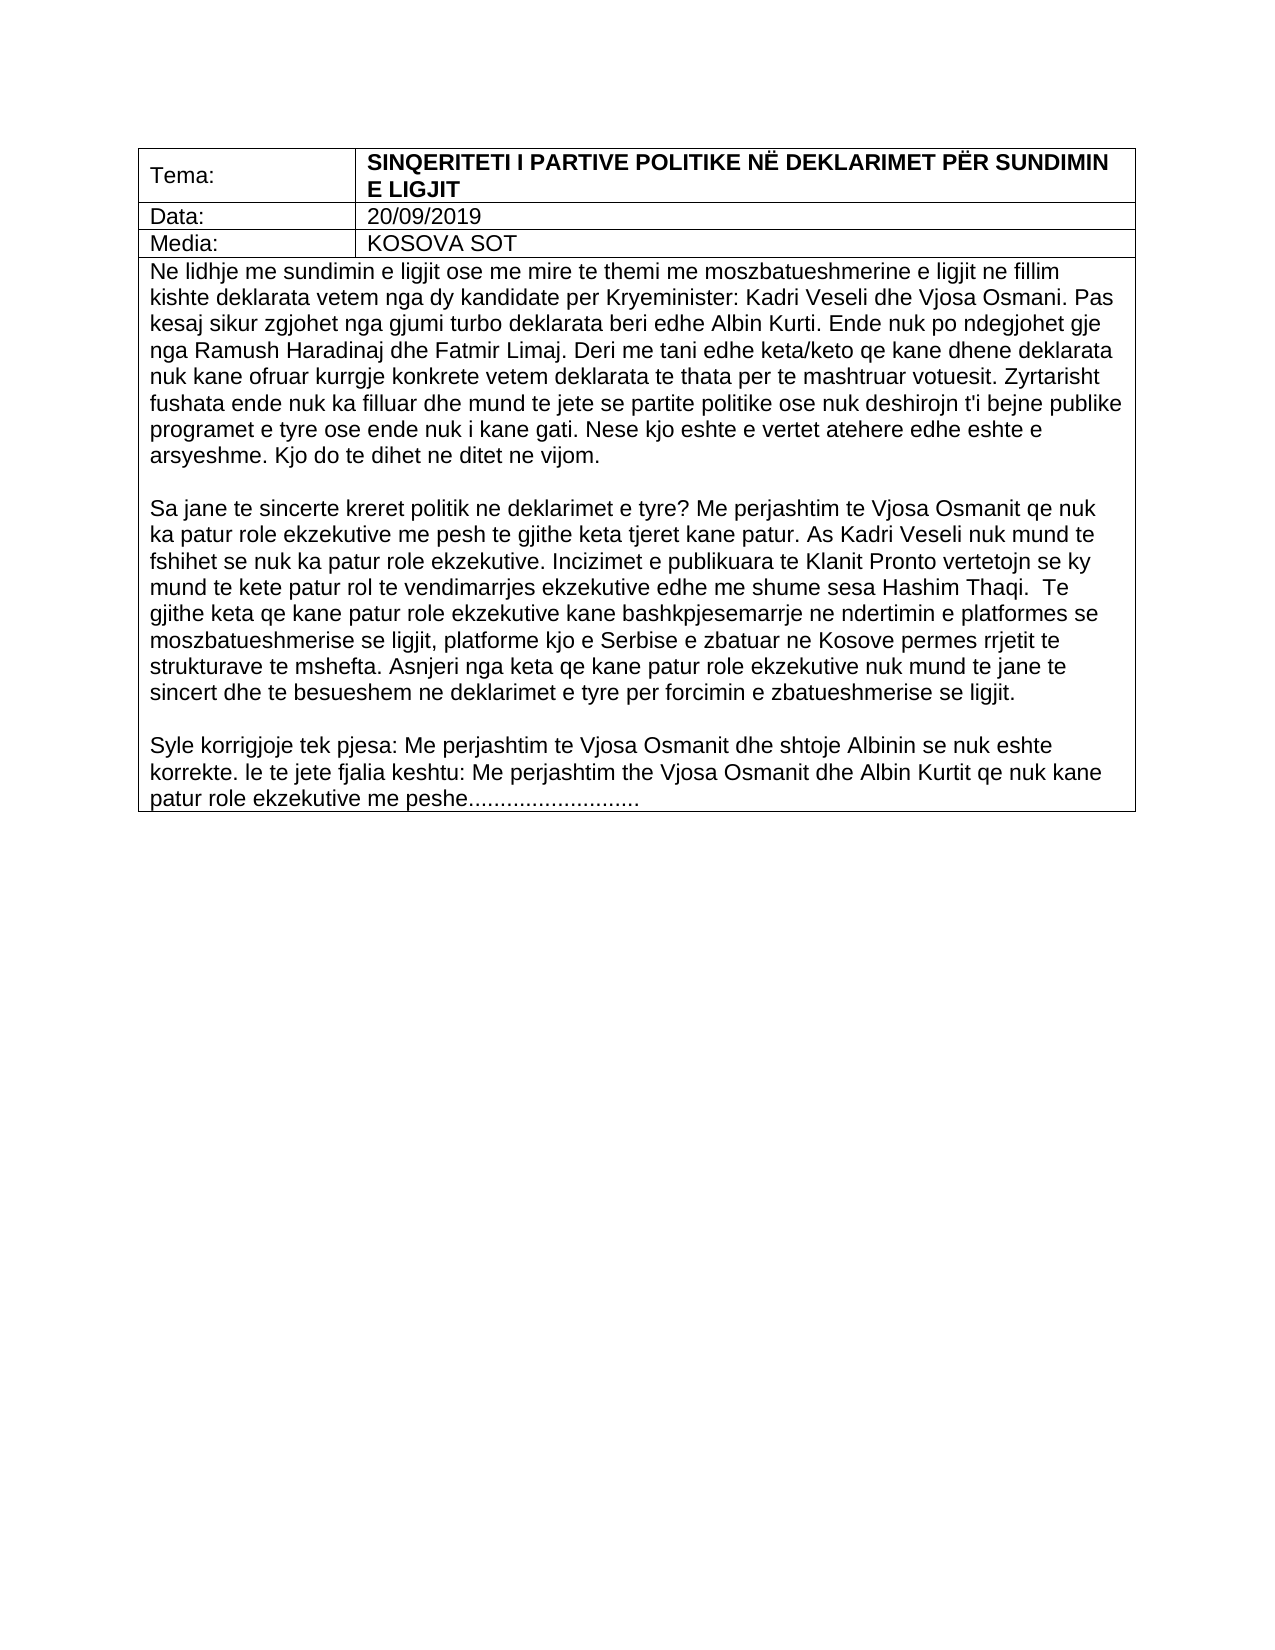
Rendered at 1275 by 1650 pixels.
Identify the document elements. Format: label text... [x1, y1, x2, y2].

table_header SINQERITETI I PARTIVE POLITIKE NË DEKLARIMET PËR SUNDIMIN E LIGJIT [356, 149, 1135, 202]
table_header Tema: [139, 149, 355, 202]
table_cell Ne lidhje me sundimin e ligjit ose me mire te themi me moszbatueshmerine e ligjit ne fillim kishte deklarata vetem nga dy kandidate per Kryeminister: Kadri Veseli dhe Vjosa Osmani. Pas kesaj sikur zgjohet nga gjumi turbo deklarata beri edhe Albin Kurti. Ende nuk po ndegjohet gje nga Ramush Haradinaj dhe Fatmir Limaj. Deri me tani edhe keta/keto qe kane dhene deklarata nuk kane ofruar kurrgje konkrete vetem deklarata te thata per te mashtruar votuesit. Zyrtarisht fushata ende nuk ka filluar dhe mund te jete se partite politike ose nuk deshirojn t'i bejne publike programet e tyre ose ende nuk i kane gati. Nese kjo eshte e vertet atehere edhe eshte e arsyeshme. Kjo do te dihet ne ditet ne vijom. Sa jane te sincerte kreret politik ne deklarimet e tyre? Me perjashtim te Vjosa Osmanit qe nuk ka patur role ekzekutive me pesh te gjithe keta tjeret kane patur. As Kadri Veseli nuk mund te fshihet se nuk ka patur role ekzekutive. Incizimet e publikuara te Klanit Pronto vertetojn se ky mund te kete patur rol te vendimarrjes ekzekutive edhe me shume sesa Hashim Thaqi. Te gjithe keta qe kane patur role ekzekutive kane bashkpjesemarrje ne ndertimin e platformes se moszbatueshmerise se ligjit, platforme kjo e Serbise e zbatuar ne Kosove permes rrjetit te strukturave te mshefta. Asnjeri nga keta qe kane patur role ekzekutive nuk mund te jane te sincert dhe te besueshem ne deklarimet e tyre per forcimin e zbatueshmerise se ligjit. Syle korrigjoje tek pjesa: Me perjashtim te Vjosa Osmanit dhe shtoje Albinin se nuk eshte korrekte. le te jete fjalia keshtu: Me perjashtim the Vjosa Osmanit dhe Albin Kurtit qe nuk kane patur role ekzekutive me peshe........................... [139, 258, 1135, 811]
table_cell Data: [139, 203, 355, 229]
table_cell KOSOVA SOT [356, 230, 1135, 257]
table_cell Media: [139, 230, 355, 257]
table_cell 20/09/2019 [356, 203, 1135, 229]
